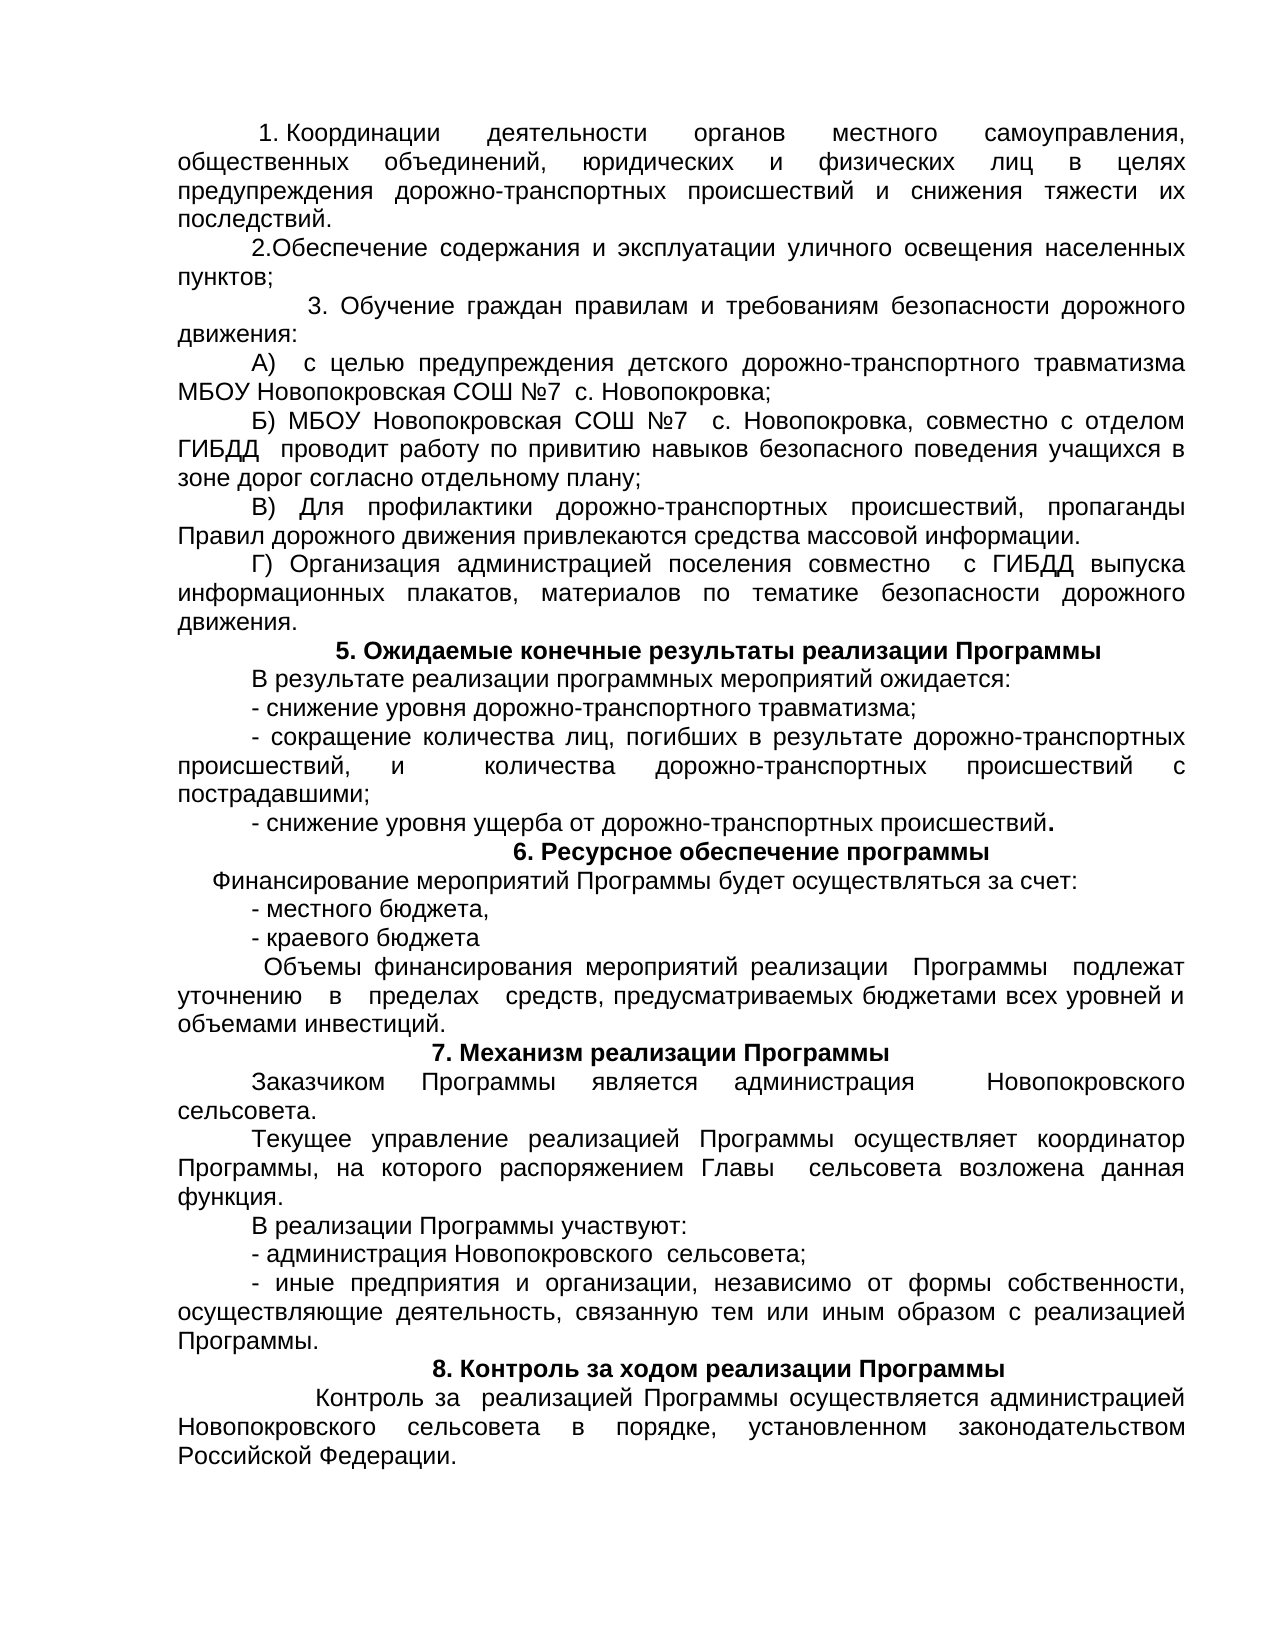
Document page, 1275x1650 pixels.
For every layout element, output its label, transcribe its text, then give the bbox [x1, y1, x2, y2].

text В результате реализации программных мероприятий ожидается: [177, 664, 1186, 693]
text В реализации Программы участвуют: [177, 1211, 1186, 1239]
text - снижение уровня дорожно-транспортного травматизма; [177, 693, 1186, 722]
text - администрация Новопокровского сельсовета; [177, 1239, 1186, 1268]
text - снижение уровня ущерба от дорожно-транспортных происшествий. [177, 808, 1186, 837]
text 2.Обеспечение содержания и эксплуатации уличного освещения населенных пунктов; [177, 233, 1186, 291]
text - краевого бюджета [177, 923, 1186, 952]
text 1. Координации деятельности органов местного самоуправления, общественных объединений, юридических и физических лиц в целях предупреждения дорожно-транспортных происшествий и снижения тяжести их последствий. [177, 118, 1186, 233]
text Финансирование мероприятий Программы будет осуществляться за счет: [177, 866, 1186, 894]
text Контроль за реализацией Программы осуществляется администрацией Новопокровского сельсовета в порядке, установленном законодательством Российской Федерации. [177, 1383, 1186, 1469]
text А) с целью предупреждения детского дорожно-транспортного травматизма МБОУ Новопокровская СОШ №7 с. Новопокровка; [177, 348, 1186, 406]
text 8. Контроль за ходом реализации Программы [177, 1354, 1186, 1383]
text 7. Механизм реализации Программы [177, 1038, 1186, 1067]
text - сокращение количества лиц, погибших в результате дорожно-транспортных происшествий, и количества дорожно-транспортных происшествий с пострадавшими; [177, 722, 1186, 808]
text - местного бюджета, [177, 894, 1186, 923]
text Б) МБОУ Новопокровская СОШ №7 с. Новопокровка, совместно с отделом ГИБДД проводит работу по привитию навыков безопасного поведения учащихся в зоне дорог согласно отдельному плану; [177, 406, 1186, 492]
text 5. Ожидаемые конечные результаты реализации Программы [177, 636, 1186, 664]
text Объемы финансирования мероприятий реализации Программы подлежат уточнению в пределах средств, предусматриваемых бюджетами всех уровней и объемами инвестиций. [177, 952, 1186, 1038]
text Г) Организация администрацией поселения совместно с ГИБДД выпуска информационных плакатов, материалов по тематике безопасности дорожного движения. [177, 549, 1186, 636]
text Текущее управление реализацией Программы осуществляет координатор Программы, на которого распоряжением Главы сельсовета возложена данная функция. [177, 1124, 1186, 1211]
text Заказчиком Программы является администрация Новопокровского сельсовета. [177, 1067, 1186, 1124]
text 6. Ресурсное обеспечение программы [243, 837, 1186, 866]
text - иные предприятия и организации, независимо от формы собственности, осуществляющие деятельность, связанную тем или иным образом с реализацией Программы. [177, 1268, 1186, 1354]
text В) Для профилактики дорожно-транспортных происшествий, пропаганды Правил дорожного движения привлекаются средства массовой информации. [177, 492, 1186, 549]
text 3. Обучение граждан правилам и требованиям безопасности дорожного движения: [177, 291, 1186, 348]
